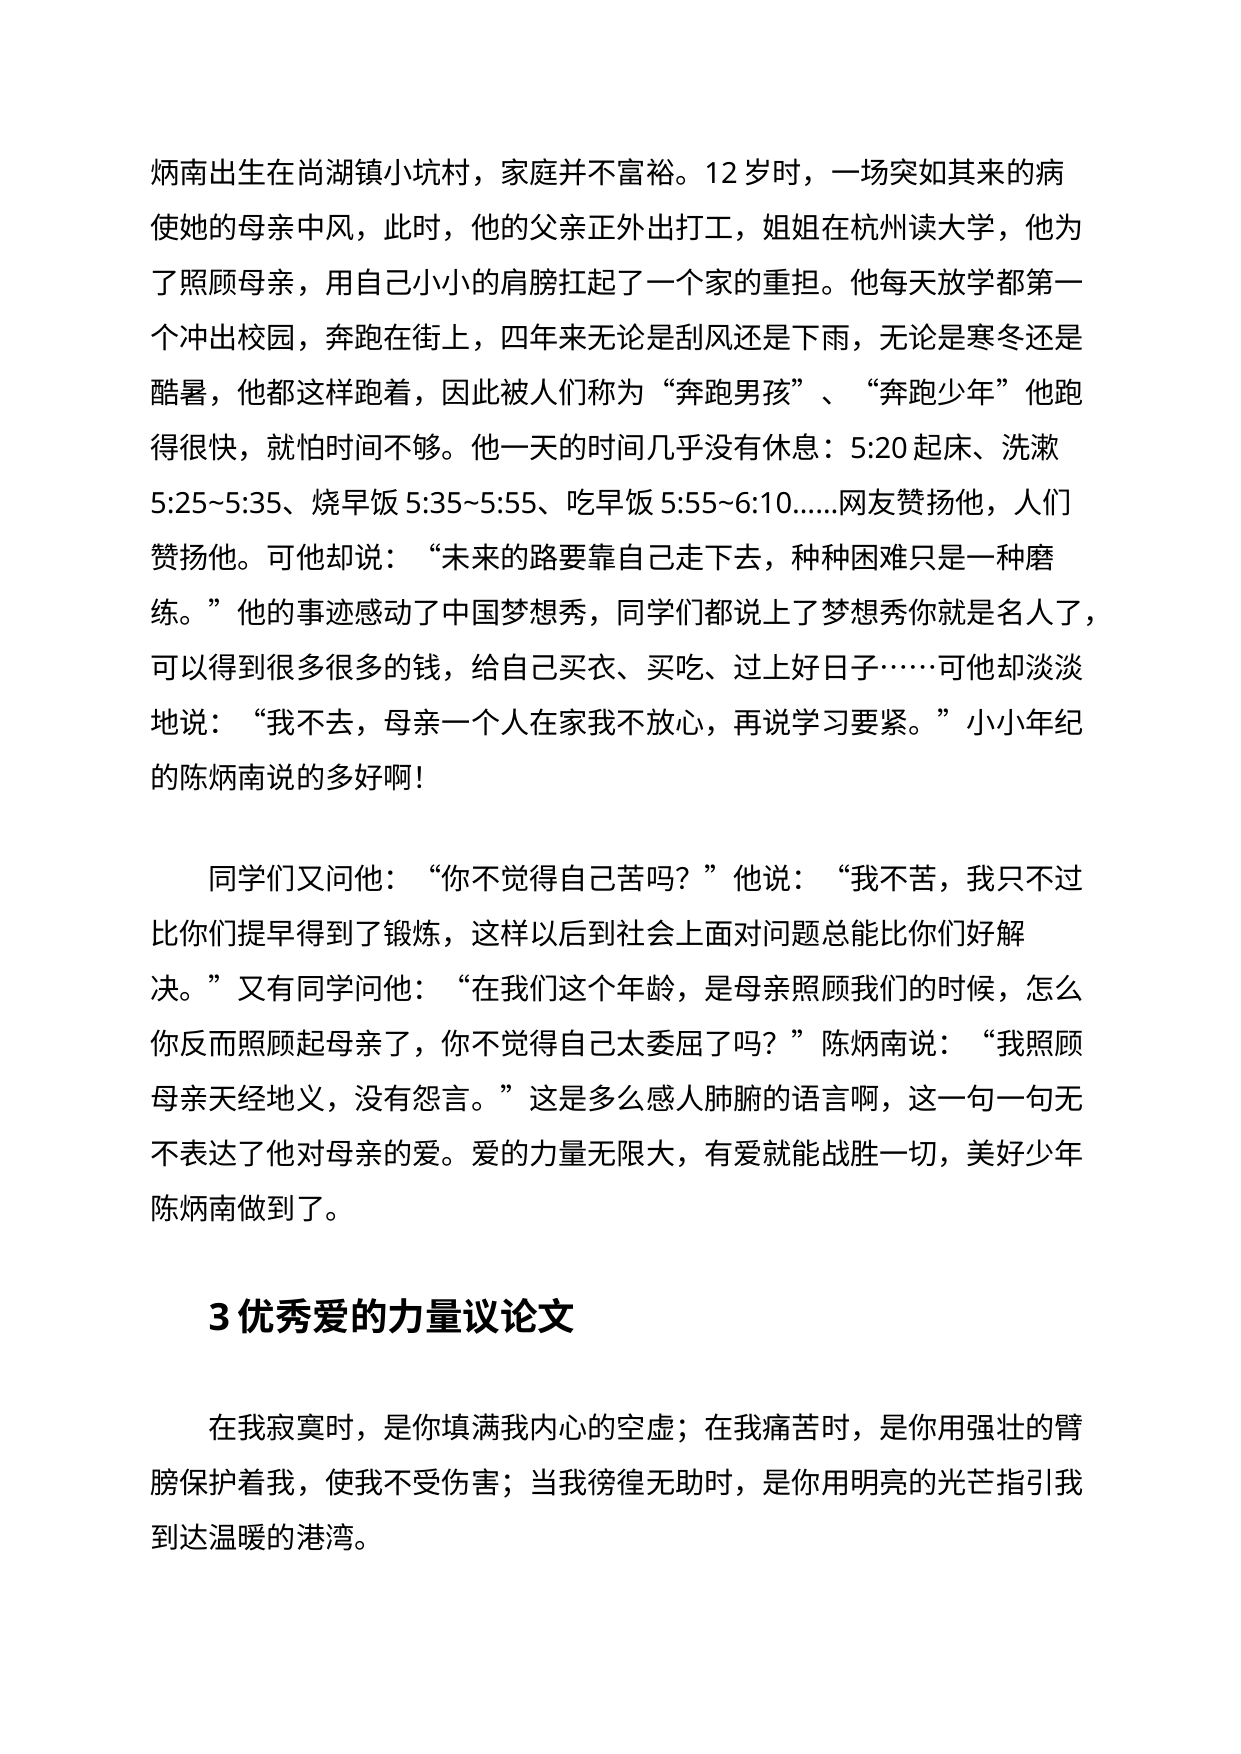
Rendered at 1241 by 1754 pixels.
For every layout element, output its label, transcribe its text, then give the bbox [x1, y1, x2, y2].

text 3优秀爱的力量议论文 [150, 1287, 1090, 1342]
text 同学们又问他：“你不觉得自己苦吗？”他说：“我不苦，我只不过比你们提早得到了锻炼，这样以后到社会上面对问题总能比你们好解决。”又有同学问他：“在我们这个年龄，是母亲照顾我们的时候，怎么你反而照顾起母亲了，你不觉得自己太委屈了吗？”陈炳南说：“我照顾母亲天经地义，没有怨言。”这是多么感人肺腑的语言啊，这一句一句无不表达了他对母亲的爱。爱的力量无限大，有爱就能战胜一切，美好少年陈炳南做到了。 [150, 856, 1090, 1228]
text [150, 150, 1090, 796]
text 在我寂寞时，是你填满我内心的空虚；在我痛苦时，是你用强壮的臂膀保护着我，使我不受伤害；当我徬徨无助时，是你用明亮的光芒指引我到达温暖的港湾。 [150, 1405, 1090, 1557]
